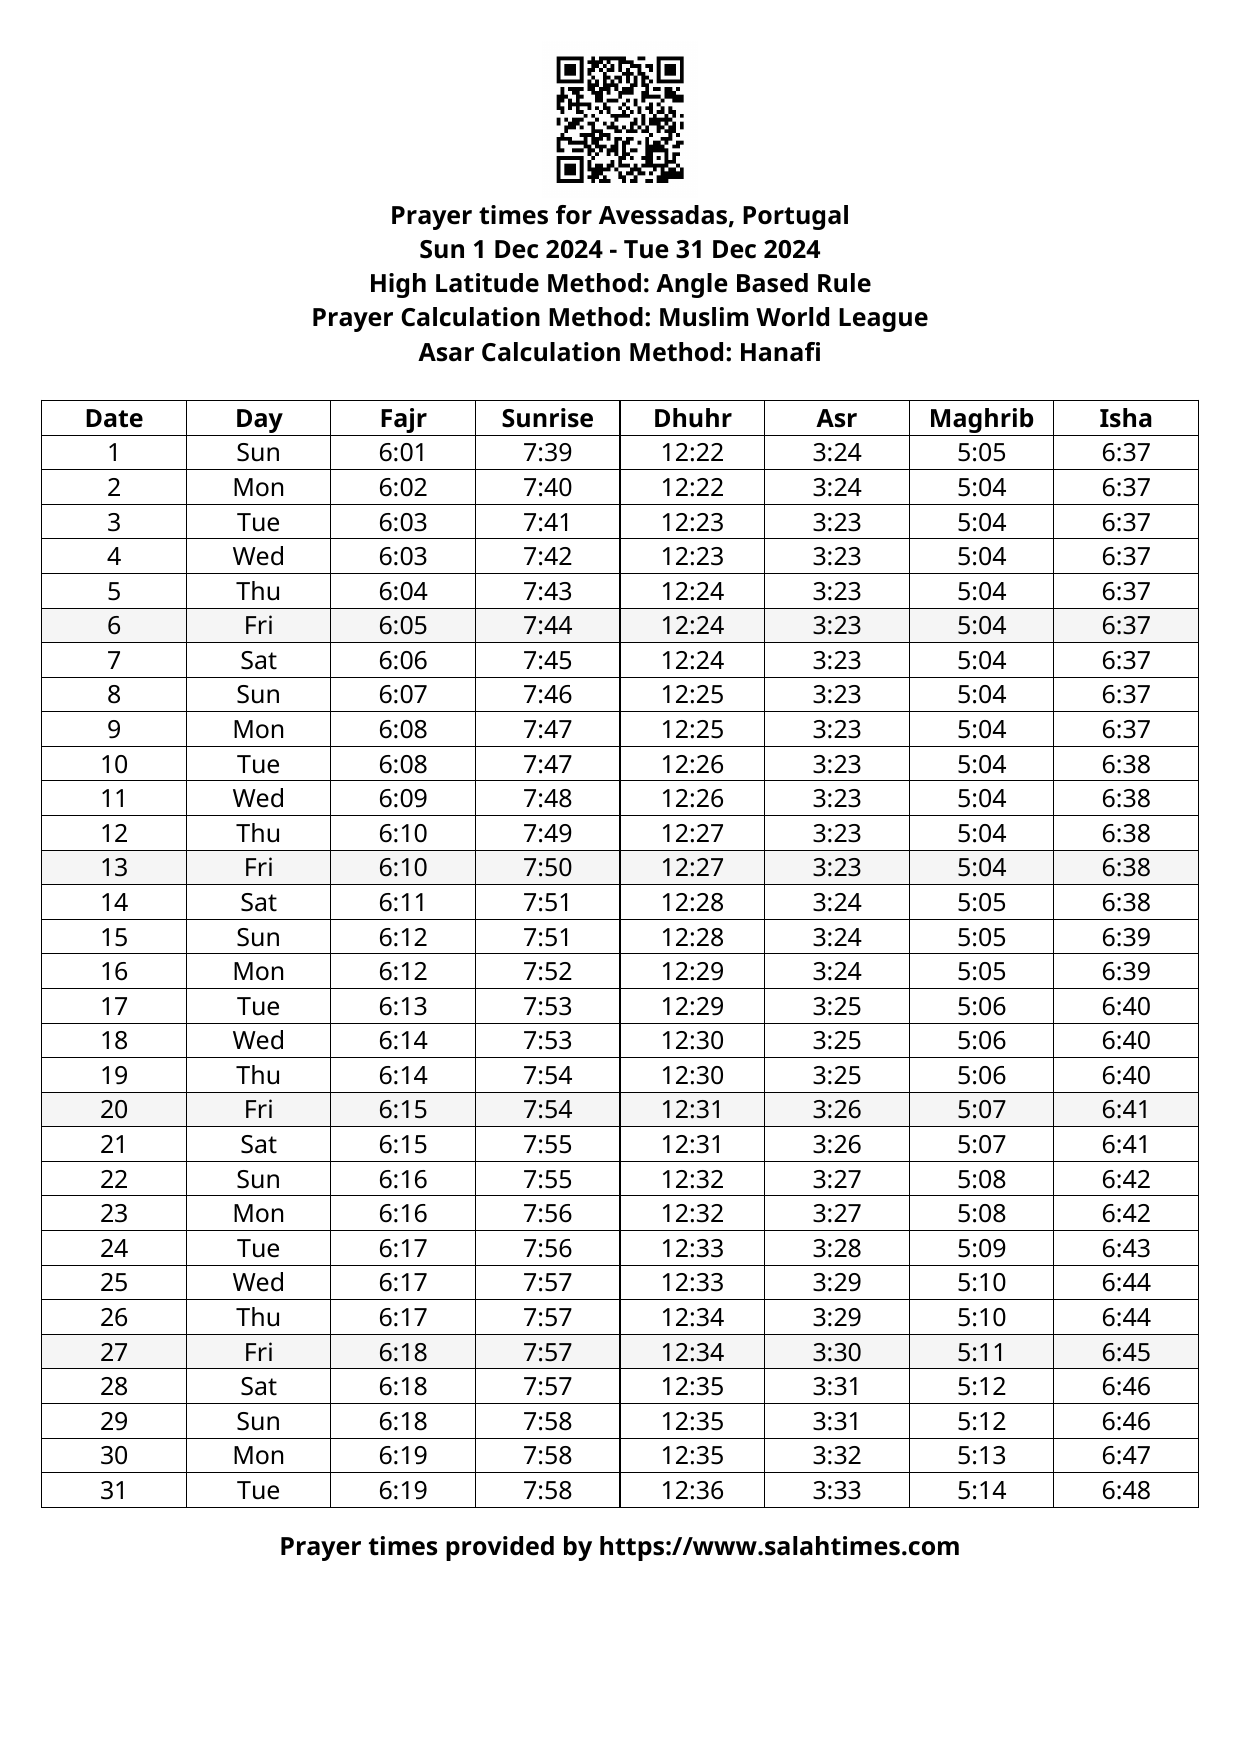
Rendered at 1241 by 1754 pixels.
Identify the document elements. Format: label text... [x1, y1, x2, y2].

table_cell 6:37 [1054, 470, 1198, 504]
table_cell 6:37 [1054, 539, 1198, 573]
table_cell Sat [187, 1127, 330, 1161]
table_cell 5:06 [910, 989, 1053, 1022]
table_cell 2 [42, 470, 186, 504]
table_cell 6:03 [331, 505, 475, 538]
table_cell 26 [42, 1300, 186, 1334]
table_cell Tue [187, 989, 330, 1022]
table_cell 3:29 [765, 1300, 909, 1334]
table_cell 7:54 [476, 1093, 619, 1126]
table_cell Thu [187, 1300, 330, 1334]
table_cell 19 [42, 1058, 186, 1092]
table_cell 5:04 [910, 781, 1053, 815]
table_cell 3:32 [765, 1439, 909, 1472]
table_cell 5:08 [910, 1162, 1053, 1195]
table_cell 6:18 [331, 1404, 475, 1437]
table_cell Wed [187, 1266, 330, 1299]
table_cell 13 [42, 851, 186, 884]
table_cell 25 [42, 1266, 186, 1299]
table_cell 6:42 [1054, 1162, 1198, 1195]
table_cell 6:43 [1054, 1231, 1198, 1264]
table_cell 6:11 [331, 885, 475, 919]
table_cell 7:47 [476, 747, 619, 780]
table_cell 6:09 [331, 781, 475, 815]
table_cell 7:40 [476, 470, 619, 504]
table_cell Wed [187, 1024, 330, 1057]
table_cell 6:37 [1054, 643, 1198, 677]
table_cell 12:26 [621, 781, 764, 815]
table_cell Sat [187, 1369, 330, 1403]
table_cell 15 [42, 920, 186, 953]
table_cell 5:09 [910, 1231, 1053, 1264]
table_cell 28 [42, 1369, 186, 1403]
table_cell Thu [187, 816, 330, 849]
table_cell 29 [42, 1404, 186, 1437]
table_cell 7:51 [476, 885, 619, 919]
table_cell 12:33 [621, 1266, 764, 1299]
table_cell 11 [42, 781, 186, 815]
table_cell 3:23 [765, 851, 909, 884]
table_cell 6:38 [1054, 816, 1198, 849]
table_cell 5:04 [910, 747, 1053, 780]
table_cell 7:51 [476, 920, 619, 953]
table_cell 16 [42, 954, 186, 988]
table_cell 12:24 [621, 609, 764, 642]
table_cell 5:04 [910, 539, 1053, 573]
table_cell 3:31 [765, 1369, 909, 1403]
table_cell 7:53 [476, 1024, 619, 1057]
table_cell 12:34 [621, 1335, 764, 1368]
table_cell 1 [42, 436, 186, 469]
table_header Asr [765, 401, 909, 434]
table_cell 6:42 [1054, 1196, 1198, 1230]
table_cell 5:04 [910, 816, 1053, 849]
table_cell 23 [42, 1196, 186, 1230]
table_cell 6:47 [1054, 1439, 1198, 1472]
table_cell 5:04 [910, 712, 1053, 746]
table_cell 7:54 [476, 1058, 619, 1092]
table_cell 6:08 [331, 712, 475, 746]
table_cell 6:02 [331, 470, 475, 504]
table_cell 6:37 [1054, 609, 1198, 642]
table_cell 12:25 [621, 712, 764, 746]
table_cell Mon [187, 954, 330, 988]
table_cell Tue [187, 505, 330, 538]
table_cell 6:05 [331, 609, 475, 642]
table_cell 12:23 [621, 505, 764, 538]
table_cell 5:11 [910, 1335, 1053, 1368]
table_cell 6:13 [331, 989, 475, 1022]
table_cell 7:57 [476, 1335, 619, 1368]
table_header Day [187, 401, 330, 434]
table_cell 7:55 [476, 1127, 619, 1161]
table_cell 6:12 [331, 954, 475, 988]
table_cell 5:14 [910, 1473, 1053, 1507]
table_cell Wed [187, 781, 330, 815]
table_cell Sun [187, 436, 330, 469]
table_cell Mon [187, 712, 330, 746]
table_cell 6:38 [1054, 885, 1198, 919]
table_cell 3:24 [765, 954, 909, 988]
table_cell 6:18 [331, 1369, 475, 1403]
table_cell Fri [187, 1093, 330, 1126]
table_cell 3:25 [765, 1024, 909, 1057]
table_cell 3:25 [765, 1058, 909, 1092]
table_cell Fri [187, 851, 330, 884]
table_cell 6:16 [331, 1162, 475, 1195]
table_cell 7:58 [476, 1473, 619, 1507]
table_cell 12:27 [621, 851, 764, 884]
table_cell 12:36 [621, 1473, 764, 1507]
table_cell 7:50 [476, 851, 619, 884]
table_header Maghrib [910, 401, 1053, 434]
table_cell 12:33 [621, 1231, 764, 1264]
text Sun 1 Dec 2024 - Tue 31 Dec 2024 [42, 232, 1198, 266]
table_cell 24 [42, 1231, 186, 1264]
table_cell Mon [187, 1196, 330, 1230]
table_cell 6:44 [1054, 1266, 1198, 1299]
table_cell Tue [187, 1231, 330, 1264]
table_cell 5:05 [910, 885, 1053, 919]
table_cell 6:15 [331, 1127, 475, 1161]
table_cell 5:12 [910, 1369, 1053, 1403]
table_cell 5 [42, 574, 186, 607]
table_cell 12:26 [621, 747, 764, 780]
table_cell 27 [42, 1335, 186, 1368]
table_cell 3:24 [765, 920, 909, 953]
table_cell 6:17 [331, 1266, 475, 1299]
table_cell 5:07 [910, 1093, 1053, 1126]
table_cell 6:17 [331, 1231, 475, 1264]
table_cell 7:48 [476, 781, 619, 815]
table_cell 6:41 [1054, 1127, 1198, 1161]
table_cell 7:58 [476, 1439, 619, 1472]
table_cell 12:34 [621, 1300, 764, 1334]
table_cell 6:01 [331, 436, 475, 469]
table_cell 7:56 [476, 1231, 619, 1264]
table_cell 6:06 [331, 643, 475, 677]
table_cell 5:05 [910, 920, 1053, 953]
table_cell Sat [187, 885, 330, 919]
table_cell 6:46 [1054, 1404, 1198, 1437]
table_cell 22 [42, 1162, 186, 1195]
table_cell 5:10 [910, 1266, 1053, 1299]
table_cell 6:19 [331, 1439, 475, 1472]
table_cell 6:17 [331, 1300, 475, 1334]
table_cell 3:26 [765, 1127, 909, 1161]
table_cell 6:39 [1054, 920, 1198, 953]
table_cell 7:39 [476, 436, 619, 469]
table_cell 3:23 [765, 643, 909, 677]
table_cell 12:28 [621, 920, 764, 953]
table_cell 6:44 [1054, 1300, 1198, 1334]
table_cell 3:23 [765, 678, 909, 711]
table_cell 7:44 [476, 609, 619, 642]
table_cell 6:14 [331, 1058, 475, 1092]
table_cell 17 [42, 989, 186, 1022]
table_cell 6:18 [331, 1335, 475, 1368]
table_cell 6:37 [1054, 574, 1198, 607]
table_cell Mon [187, 470, 330, 504]
table_cell 5:06 [910, 1058, 1053, 1092]
table_cell 7 [42, 643, 186, 677]
table_cell 7:46 [476, 678, 619, 711]
table_cell 6:08 [331, 747, 475, 780]
table_cell 7:45 [476, 643, 619, 677]
table_cell 3:23 [765, 712, 909, 746]
table_cell Tue [187, 1473, 330, 1507]
table_cell 6:19 [331, 1473, 475, 1507]
table_header Dhuhr [621, 401, 764, 434]
table_cell 6:40 [1054, 1024, 1198, 1057]
table_cell 3:24 [765, 885, 909, 919]
table_cell 3:23 [765, 816, 909, 849]
table_cell 5:04 [910, 851, 1053, 884]
table_cell 20 [42, 1093, 186, 1126]
table_cell Fri [187, 609, 330, 642]
table_cell Thu [187, 1058, 330, 1092]
table_cell Sun [187, 920, 330, 953]
table_cell 3:29 [765, 1266, 909, 1299]
table_cell 5:04 [910, 609, 1053, 642]
table_cell 3:23 [765, 505, 909, 538]
table_cell 9 [42, 712, 186, 746]
table_cell Thu [187, 574, 330, 607]
table_cell 6:41 [1054, 1093, 1198, 1126]
table_cell 4 [42, 539, 186, 573]
table_cell 14 [42, 885, 186, 919]
table_cell 12:23 [621, 539, 764, 573]
table_cell Tue [187, 747, 330, 780]
table_cell 30 [42, 1439, 186, 1472]
table_cell 6:10 [331, 851, 475, 884]
table_cell Fri [187, 1335, 330, 1368]
table_cell 3:23 [765, 781, 909, 815]
table_cell 3:27 [765, 1162, 909, 1195]
table_cell 3:26 [765, 1093, 909, 1126]
table_cell 3:23 [765, 609, 909, 642]
table_cell Mon [187, 1439, 330, 1472]
table_cell 7:49 [476, 816, 619, 849]
table_cell 12:22 [621, 436, 764, 469]
table_cell 3:23 [765, 747, 909, 780]
table_cell 7:56 [476, 1196, 619, 1230]
table_cell 5:12 [910, 1404, 1053, 1437]
table_cell 6:03 [331, 539, 475, 573]
text Prayer times for Avessadas, Portugal [42, 198, 1198, 232]
table_cell 3:25 [765, 989, 909, 1022]
table_cell Sun [187, 678, 330, 711]
table_cell 31 [42, 1473, 186, 1507]
table_cell 3:23 [765, 574, 909, 607]
table_cell 12:28 [621, 885, 764, 919]
table_cell 12:24 [621, 574, 764, 607]
table_cell 8 [42, 678, 186, 711]
table_cell 7:53 [476, 989, 619, 1022]
table_cell 5:06 [910, 1024, 1053, 1057]
table_cell 7:41 [476, 505, 619, 538]
table_cell 6:40 [1054, 989, 1198, 1022]
table_cell 3:30 [765, 1335, 909, 1368]
table_cell Sun [187, 1162, 330, 1195]
table_header Sunrise [476, 401, 619, 434]
table_cell 18 [42, 1024, 186, 1057]
table_header Date [42, 401, 186, 434]
table_cell 7:47 [476, 712, 619, 746]
table_cell 7:55 [476, 1162, 619, 1195]
picture [542, 41, 699, 198]
table_cell 3 [42, 505, 186, 538]
table_cell 6 [42, 609, 186, 642]
table_cell 12:35 [621, 1369, 764, 1403]
table_cell 7:57 [476, 1369, 619, 1403]
table_cell 6:46 [1054, 1369, 1198, 1403]
table_cell 3:33 [765, 1473, 909, 1507]
table_cell 12:35 [621, 1439, 764, 1472]
table_cell 3:31 [765, 1404, 909, 1437]
table_cell 12:30 [621, 1058, 764, 1092]
table_cell Wed [187, 539, 330, 573]
table_cell 5:04 [910, 505, 1053, 538]
table_cell 12:22 [621, 470, 764, 504]
table_cell 7:57 [476, 1266, 619, 1299]
table_cell 10 [42, 747, 186, 780]
table_cell 5:04 [910, 470, 1053, 504]
table_cell 6:38 [1054, 781, 1198, 815]
table_cell 6:40 [1054, 1058, 1198, 1092]
table_cell 5:05 [910, 954, 1053, 988]
table_cell 6:39 [1054, 954, 1198, 988]
table_cell 12:35 [621, 1404, 764, 1437]
text High Latitude Method: Angle Based Rule [42, 266, 1198, 300]
table_cell 12:27 [621, 816, 764, 849]
table_cell 6:38 [1054, 747, 1198, 780]
table_cell 6:48 [1054, 1473, 1198, 1507]
table_header Isha [1054, 401, 1198, 434]
table_cell 21 [42, 1127, 186, 1161]
table_cell 12:31 [621, 1127, 764, 1161]
table_cell Sat [187, 643, 330, 677]
table_cell 7:42 [476, 539, 619, 573]
table_cell 12:24 [621, 643, 764, 677]
table_cell 6:37 [1054, 436, 1198, 469]
table_cell 12:31 [621, 1093, 764, 1126]
table_cell 5:05 [910, 436, 1053, 469]
table_cell 12:29 [621, 989, 764, 1022]
text Prayer times provided by https://www.salahtimes.com [42, 1528, 1198, 1563]
table_cell 12:29 [621, 954, 764, 988]
table_cell 5:07 [910, 1127, 1053, 1161]
table_cell 6:37 [1054, 678, 1198, 711]
table_cell 6:37 [1054, 505, 1198, 538]
table_cell 6:12 [331, 920, 475, 953]
table_cell 6:14 [331, 1024, 475, 1057]
text Prayer Calculation Method: Muslim World League [42, 300, 1198, 334]
table_cell 5:04 [910, 643, 1053, 677]
table_cell 12:32 [621, 1162, 764, 1195]
table_cell 7:58 [476, 1404, 619, 1437]
table_cell 5:08 [910, 1196, 1053, 1230]
table_cell 6:45 [1054, 1335, 1198, 1368]
table_cell Sun [187, 1404, 330, 1437]
table_cell 3:27 [765, 1196, 909, 1230]
table_cell 7:52 [476, 954, 619, 988]
table_cell 3:23 [765, 539, 909, 573]
table_cell 12 [42, 816, 186, 849]
text Asar Calculation Method: Hanafi [42, 334, 1198, 368]
table_cell 3:28 [765, 1231, 909, 1264]
table_cell 5:04 [910, 574, 1053, 607]
table_cell 6:04 [331, 574, 475, 607]
table_cell 3:24 [765, 436, 909, 469]
table_cell 6:15 [331, 1093, 475, 1126]
table_cell 7:57 [476, 1300, 619, 1334]
table_cell 12:30 [621, 1024, 764, 1057]
table_cell 5:04 [910, 678, 1053, 711]
table_cell 5:10 [910, 1300, 1053, 1334]
table_cell 6:37 [1054, 712, 1198, 746]
table_cell 6:07 [331, 678, 475, 711]
table_cell 12:25 [621, 678, 764, 711]
table_cell 6:38 [1054, 851, 1198, 884]
table_cell 6:16 [331, 1196, 475, 1230]
table_cell 5:13 [910, 1439, 1053, 1472]
table_cell 12:32 [621, 1196, 764, 1230]
table_cell 3:24 [765, 470, 909, 504]
table_cell 7:43 [476, 574, 619, 607]
table_cell 6:10 [331, 816, 475, 849]
table_header Fajr [331, 401, 475, 434]
